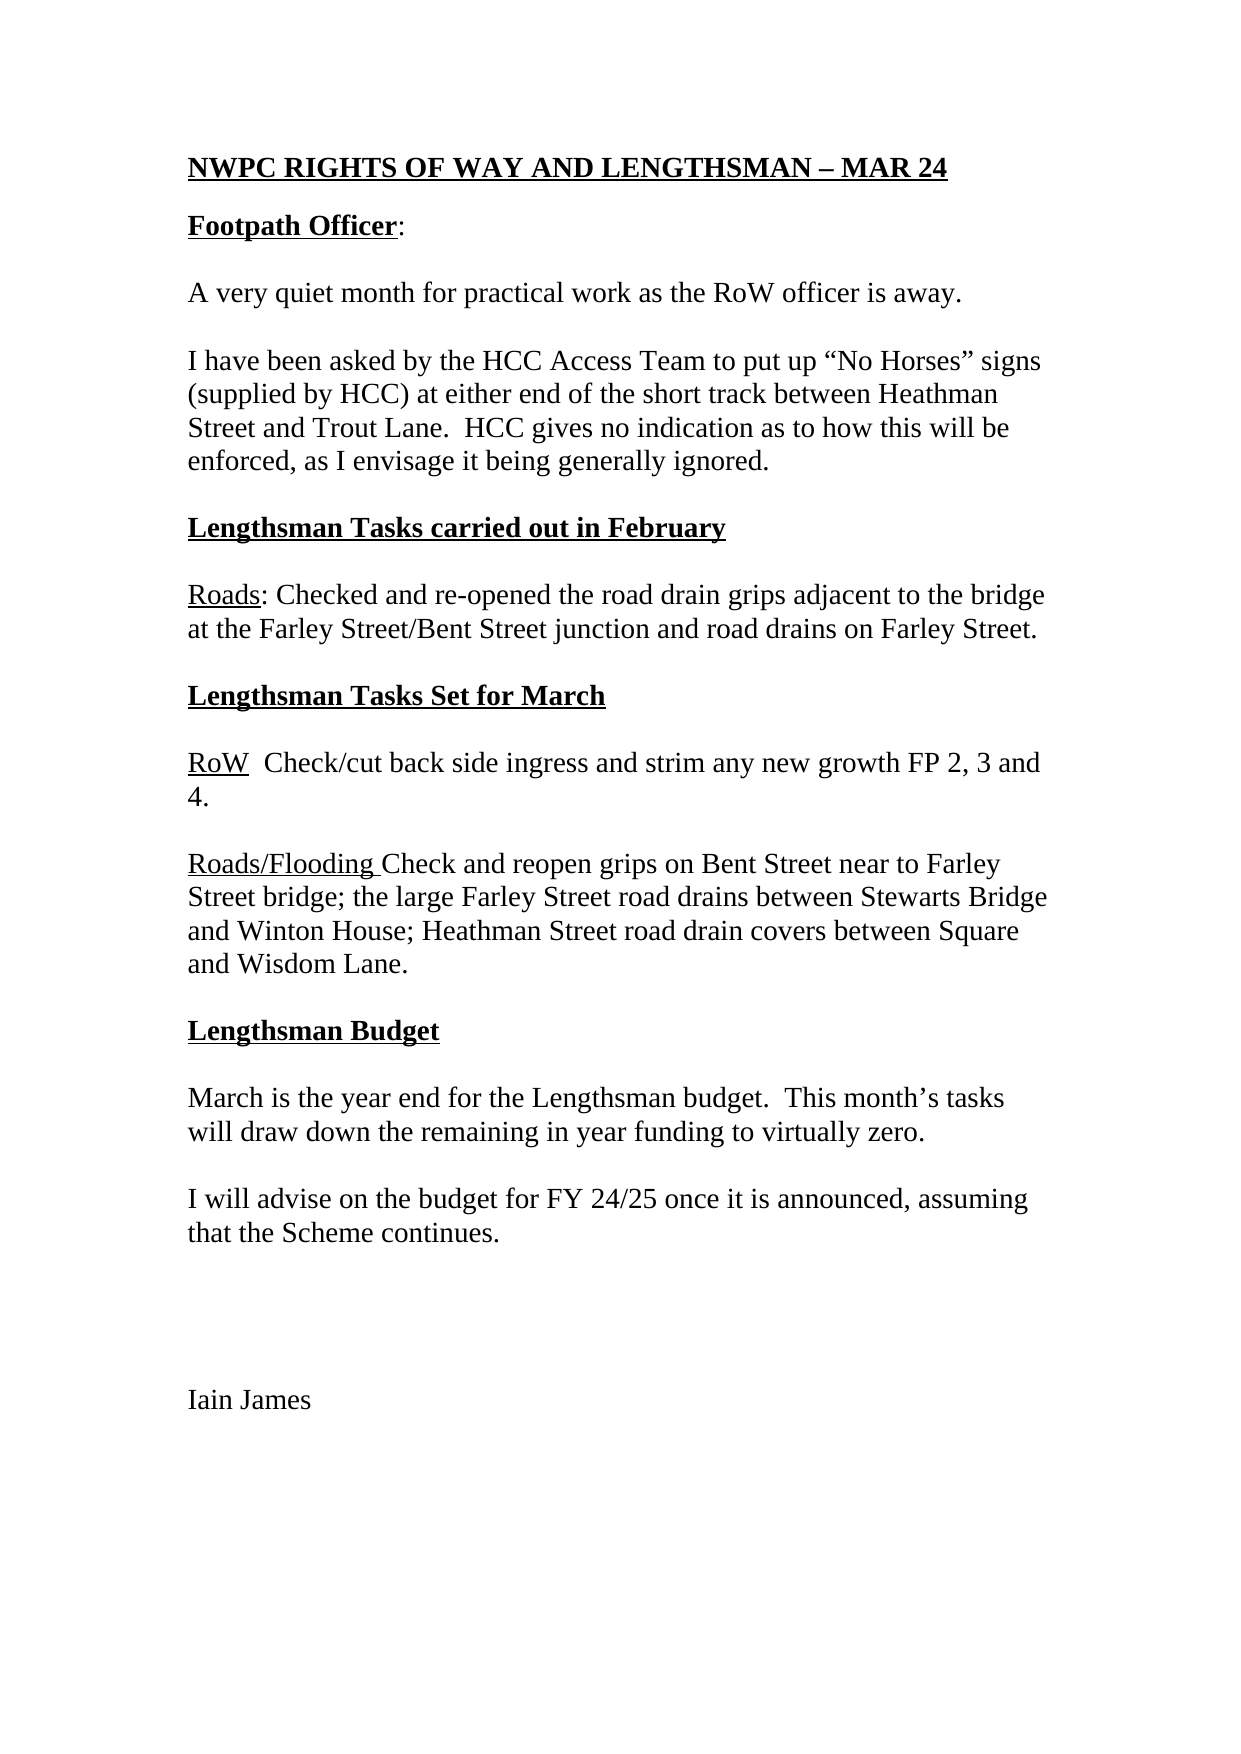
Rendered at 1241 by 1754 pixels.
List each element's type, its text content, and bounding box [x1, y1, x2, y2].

text Lengthsman Budget [187, 1013, 1053, 1047]
text Lengthsman Tasks Set for March [187, 678, 1053, 712]
text Roads: Checked and re-opened the road drain grips adjacent to the bridge at the Farley Street/Bent Street junction and road drains on Farley Street. [187, 577, 1053, 644]
text RoW Check/cut back side ingress and strim any new growth FP 2, 3 and 4. [187, 745, 1053, 812]
text Iain James [187, 1382, 1053, 1416]
text I have been asked by the HCC Access Team to put up “No Horses” signs (supplied by HCC) at either end of the short track between Heathman Street and Trout Lane. HCC gives no indication as to how this will be enforced, as I envisage it being generally ignored. [187, 343, 1053, 477]
text Footpath Officer: [187, 208, 1053, 242]
text Roads/Flooding Check and reopen grips on Bent Street near to Farley Street bridge; the large Farley Street road drains between Stewarts Bridge and Winton House; Heathman Street road drain covers between Square and Wisdom Lane. [187, 846, 1053, 980]
text A very quiet month for practical work as the RoW officer is away. [187, 276, 1053, 309]
text I will advise on the budget for FY 24/25 once it is announced, assuming that the Scheme continues. [187, 1181, 1053, 1248]
text NWPC RIGHTS OF WAY AND LENGTHSMAN – MAR 24 [187, 150, 1053, 183]
text March is the year end for the Lengthsman budget. This month’s tasks will draw down the remaining in year funding to virtually zero. [187, 1081, 1053, 1148]
text Lengthsman Tasks carried out in February [187, 510, 1053, 544]
